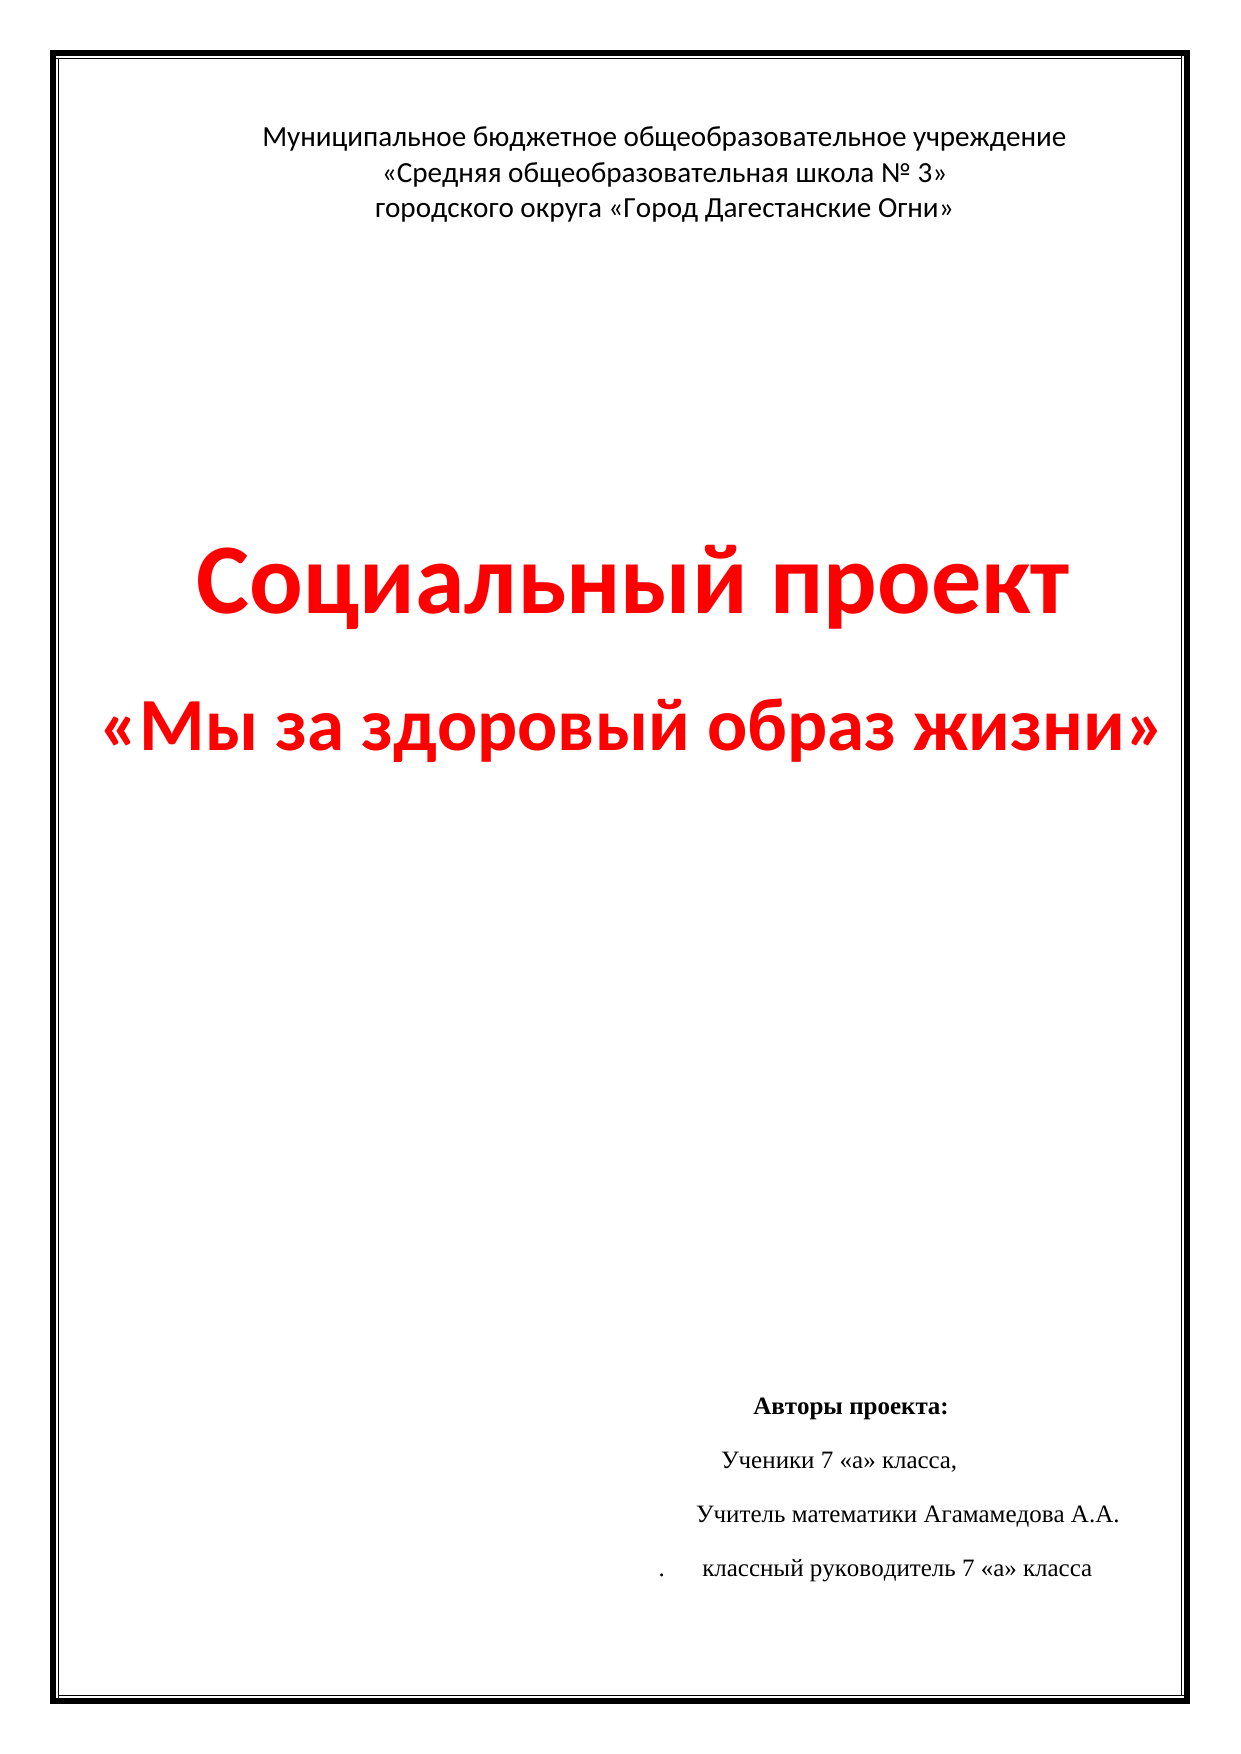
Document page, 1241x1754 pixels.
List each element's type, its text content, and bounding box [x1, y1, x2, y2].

text Авторы проекта: [753, 1391, 1152, 1420]
text «Средняя общеобразовательная школа № 3» [177, 154, 1152, 189]
text городского округа «Город Дагестанские Огни» [177, 189, 1152, 225]
text Учитель математики Агамамедова А.А. [177, 1499, 1152, 1527]
text Ученики 7 «а» класса, [177, 1445, 1152, 1474]
text . классный руководитель 7 «а» класса [177, 1553, 1152, 1581]
text Муниципальное бюджетное общеобразовательное учреждение [177, 118, 1152, 154]
